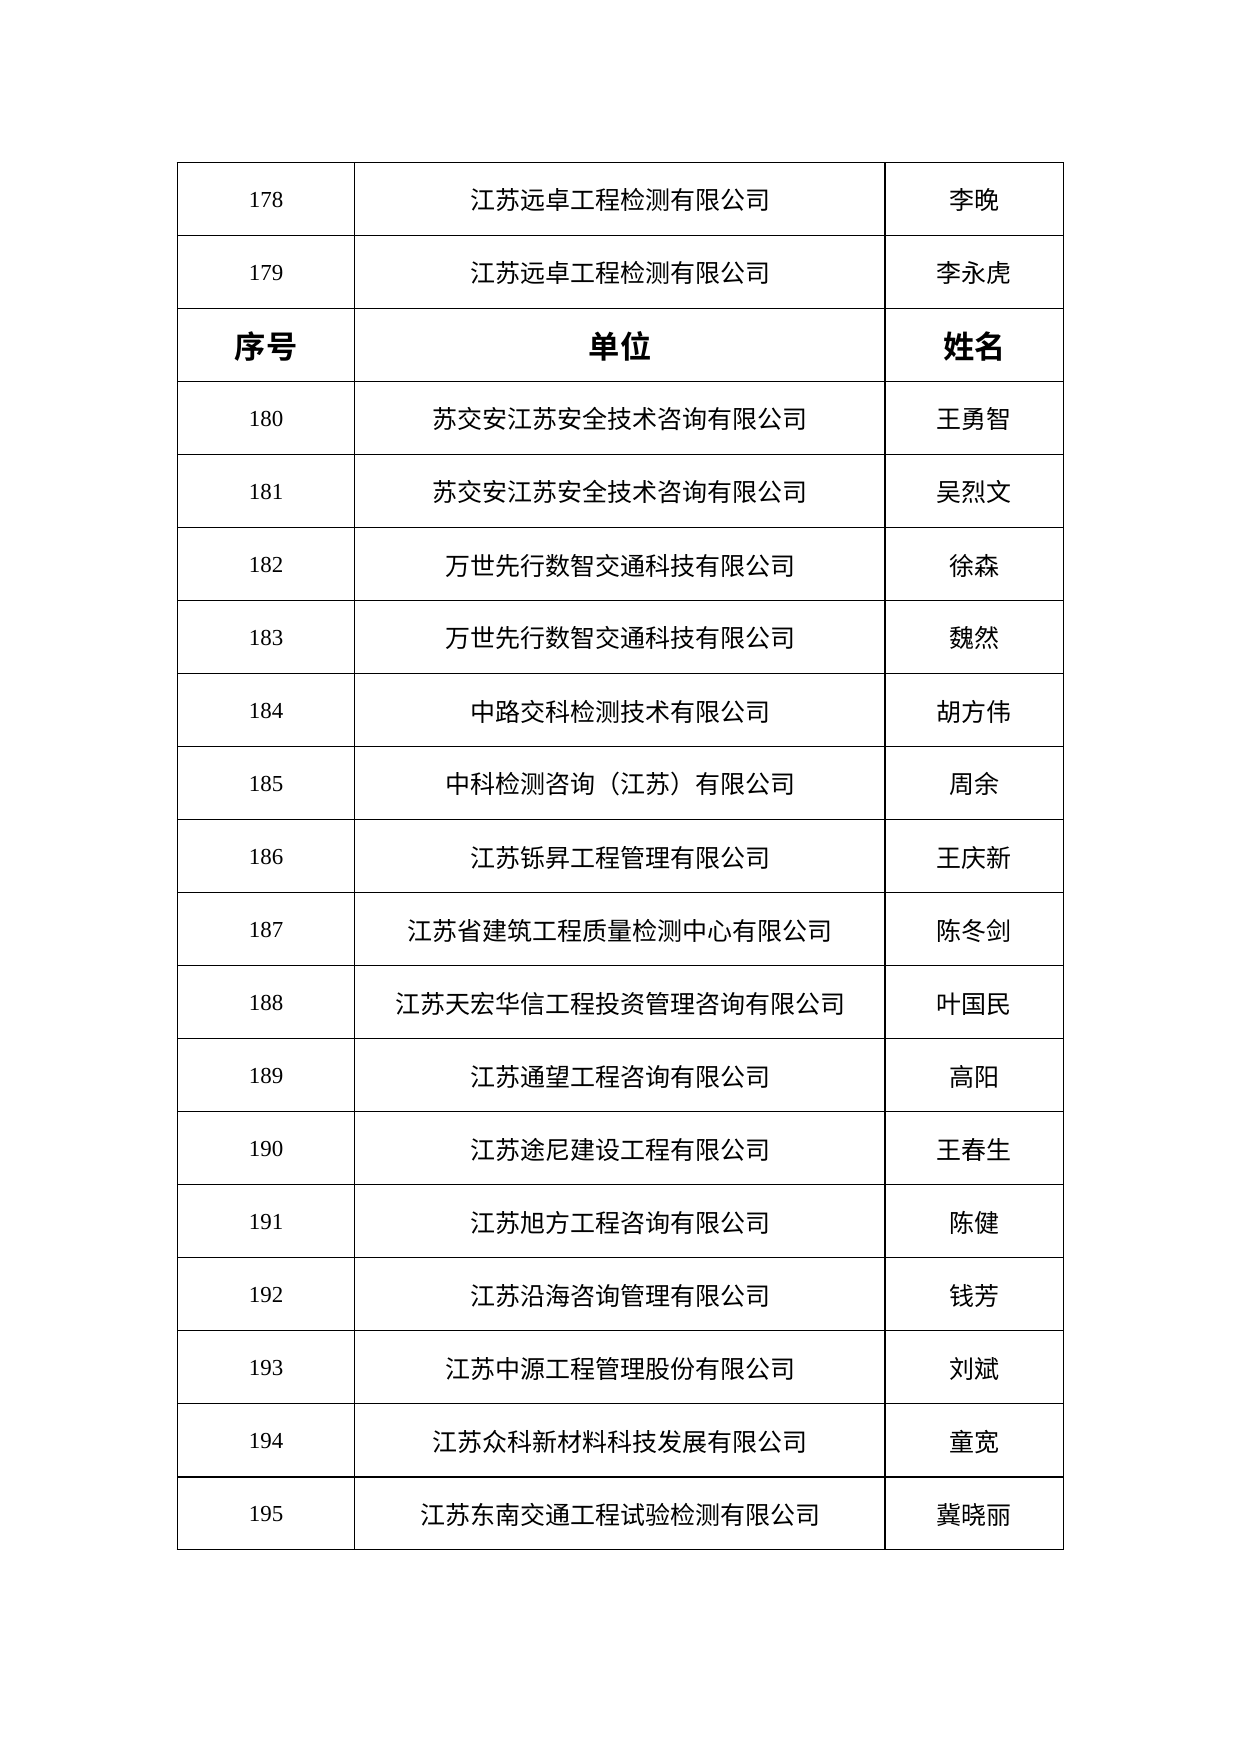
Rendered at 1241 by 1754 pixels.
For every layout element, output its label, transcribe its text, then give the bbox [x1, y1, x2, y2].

table_cell 江苏旭方工程咨询有限公司 [355, 1185, 884, 1257]
table_cell 192 [178, 1258, 354, 1330]
table_cell 序号 [178, 309, 354, 381]
table_cell 190 [178, 1112, 354, 1184]
table_cell 江苏天宏华信工程投资管理咨询有限公司 [355, 966, 884, 1038]
table_cell 万世先行数智交通科技有限公司 [355, 528, 884, 600]
table_cell 胡方伟 [886, 674, 1063, 746]
table_cell 童宽 [886, 1404, 1063, 1476]
table_cell 江苏沿海咨询管理有限公司 [355, 1258, 884, 1330]
table_cell 李晚 [886, 163, 1063, 235]
table_cell 182 [178, 528, 354, 600]
table_cell 苏交安江苏安全技术咨询有限公司 [355, 382, 884, 454]
table_cell 181 [178, 455, 354, 527]
table_cell 江苏远卓工程检测有限公司 [355, 236, 884, 308]
table_cell 钱芳 [886, 1258, 1063, 1330]
table_cell 189 [178, 1039, 354, 1111]
table_cell 江苏东南交通工程试验检测有限公司 [355, 1478, 884, 1549]
table_cell 周余 [886, 747, 1063, 819]
table_cell 陈健 [886, 1185, 1063, 1257]
table_cell 中科检测咨询（江苏）有限公司 [355, 747, 884, 819]
table_cell 江苏铄昇工程管理有限公司 [355, 820, 884, 892]
table_cell 194 [178, 1404, 354, 1476]
table_cell 187 [178, 893, 354, 965]
table_cell 姓名 [886, 309, 1063, 381]
table_cell 195 [178, 1478, 354, 1549]
table_cell 江苏途尼建设工程有限公司 [355, 1112, 884, 1184]
table_cell 184 [178, 674, 354, 746]
table_cell 李永虎 [886, 236, 1063, 308]
table_cell 叶国民 [886, 966, 1063, 1038]
table_cell 魏然 [886, 601, 1063, 673]
table_cell 刘斌 [886, 1331, 1063, 1403]
table_cell 高阳 [886, 1039, 1063, 1111]
table_cell 186 [178, 820, 354, 892]
table_cell 193 [178, 1331, 354, 1403]
table_cell 178 [178, 163, 354, 235]
table_cell 单位 [355, 309, 884, 381]
table_cell 江苏远卓工程检测有限公司 [355, 163, 884, 235]
table_cell 陈冬剑 [886, 893, 1063, 965]
table_cell 江苏中源工程管理股份有限公司 [355, 1331, 884, 1403]
table_cell 徐森 [886, 528, 1063, 600]
table_cell 中路交科检测技术有限公司 [355, 674, 884, 746]
table_cell 王春生 [886, 1112, 1063, 1184]
table_cell 江苏省建筑工程质量检测中心有限公司 [355, 893, 884, 965]
table_cell 江苏通望工程咨询有限公司 [355, 1039, 884, 1111]
table_cell 万世先行数智交通科技有限公司 [355, 601, 884, 673]
table_cell 179 [178, 236, 354, 308]
table_cell 江苏众科新材料科技发展有限公司 [355, 1404, 884, 1476]
table_cell 183 [178, 601, 354, 673]
table_cell 180 [178, 382, 354, 454]
table_cell 188 [178, 966, 354, 1038]
table_cell 185 [178, 747, 354, 819]
table_cell 191 [178, 1185, 354, 1257]
table_cell 王庆新 [886, 820, 1063, 892]
table_cell 吴烈文 [886, 455, 1063, 527]
table_cell 冀晓丽 [886, 1478, 1063, 1549]
table_cell 苏交安江苏安全技术咨询有限公司 [355, 455, 884, 527]
table_cell 王勇智 [886, 382, 1063, 454]
